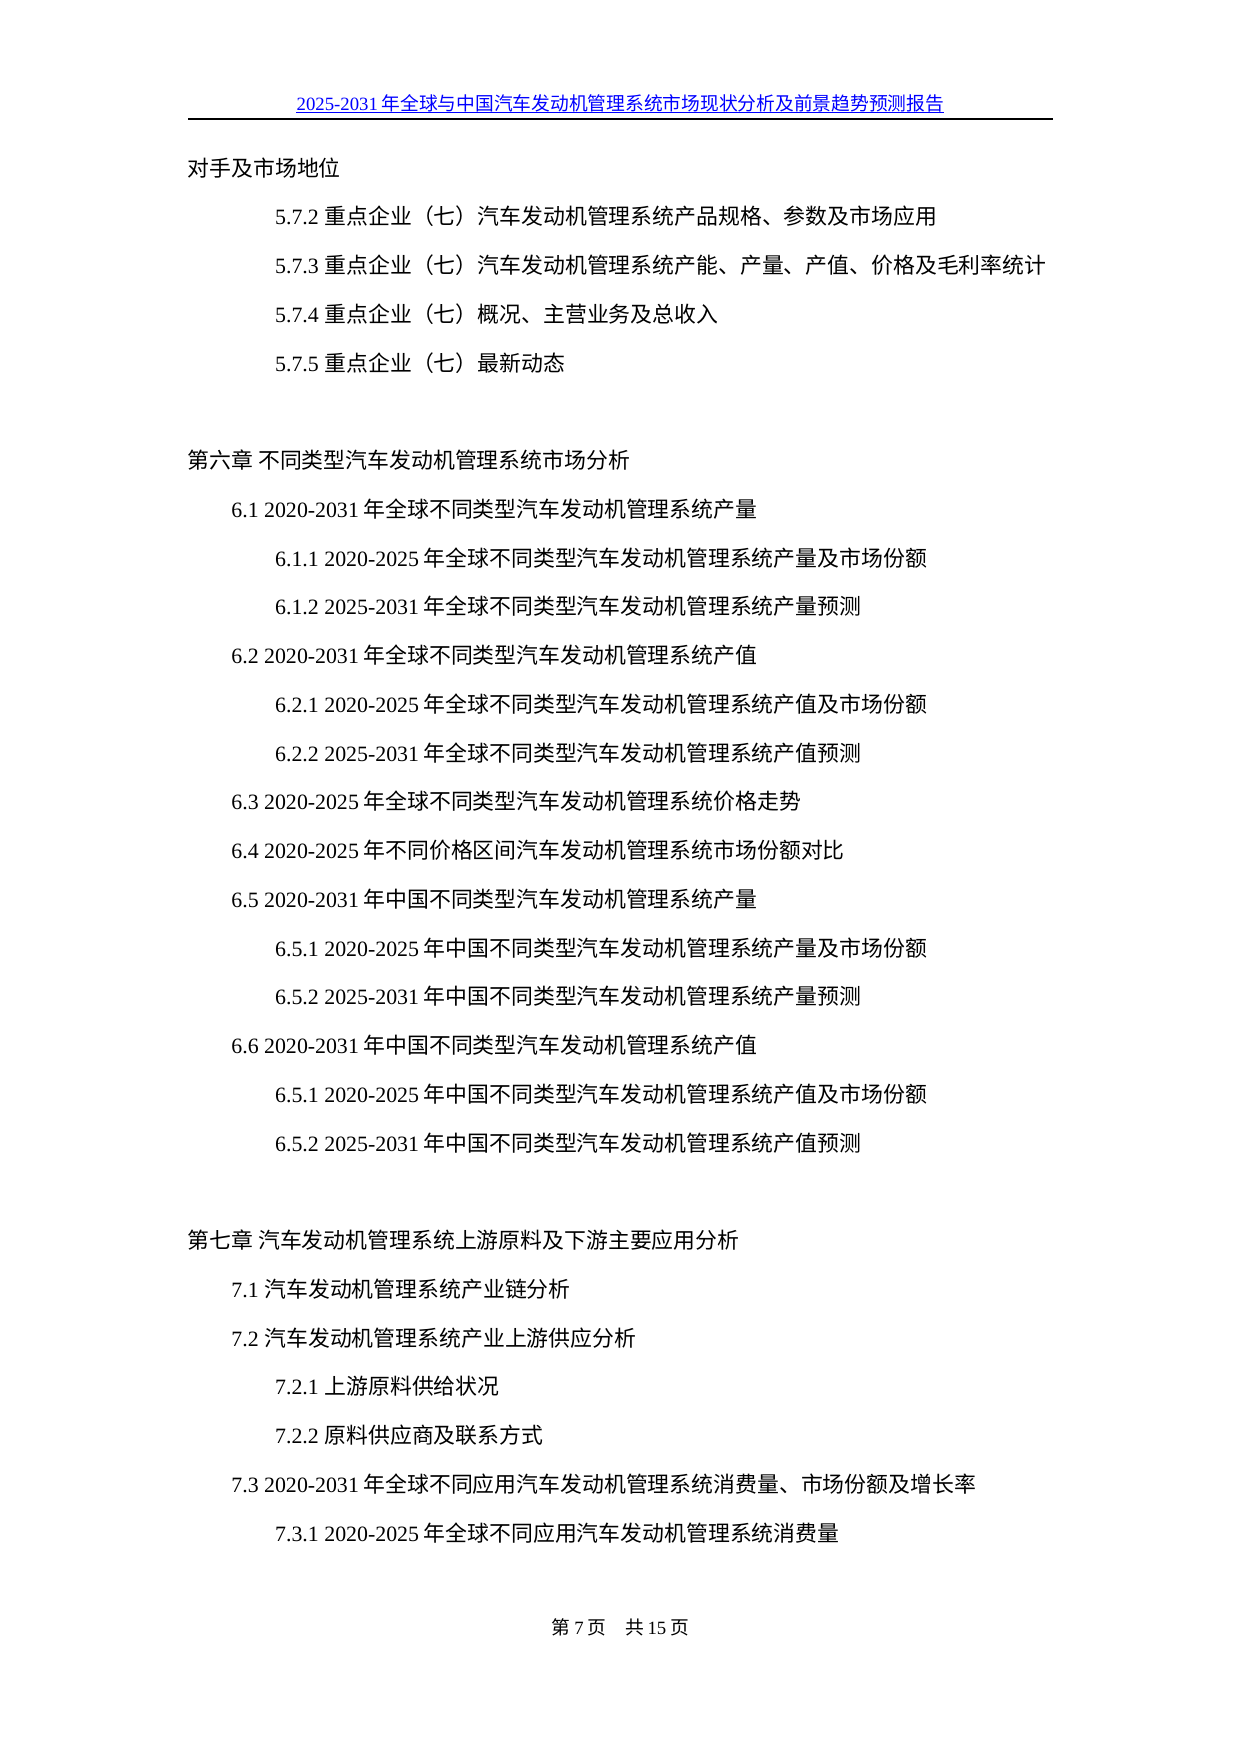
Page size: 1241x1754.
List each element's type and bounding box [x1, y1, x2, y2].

text [187, 150, 1053, 1548]
